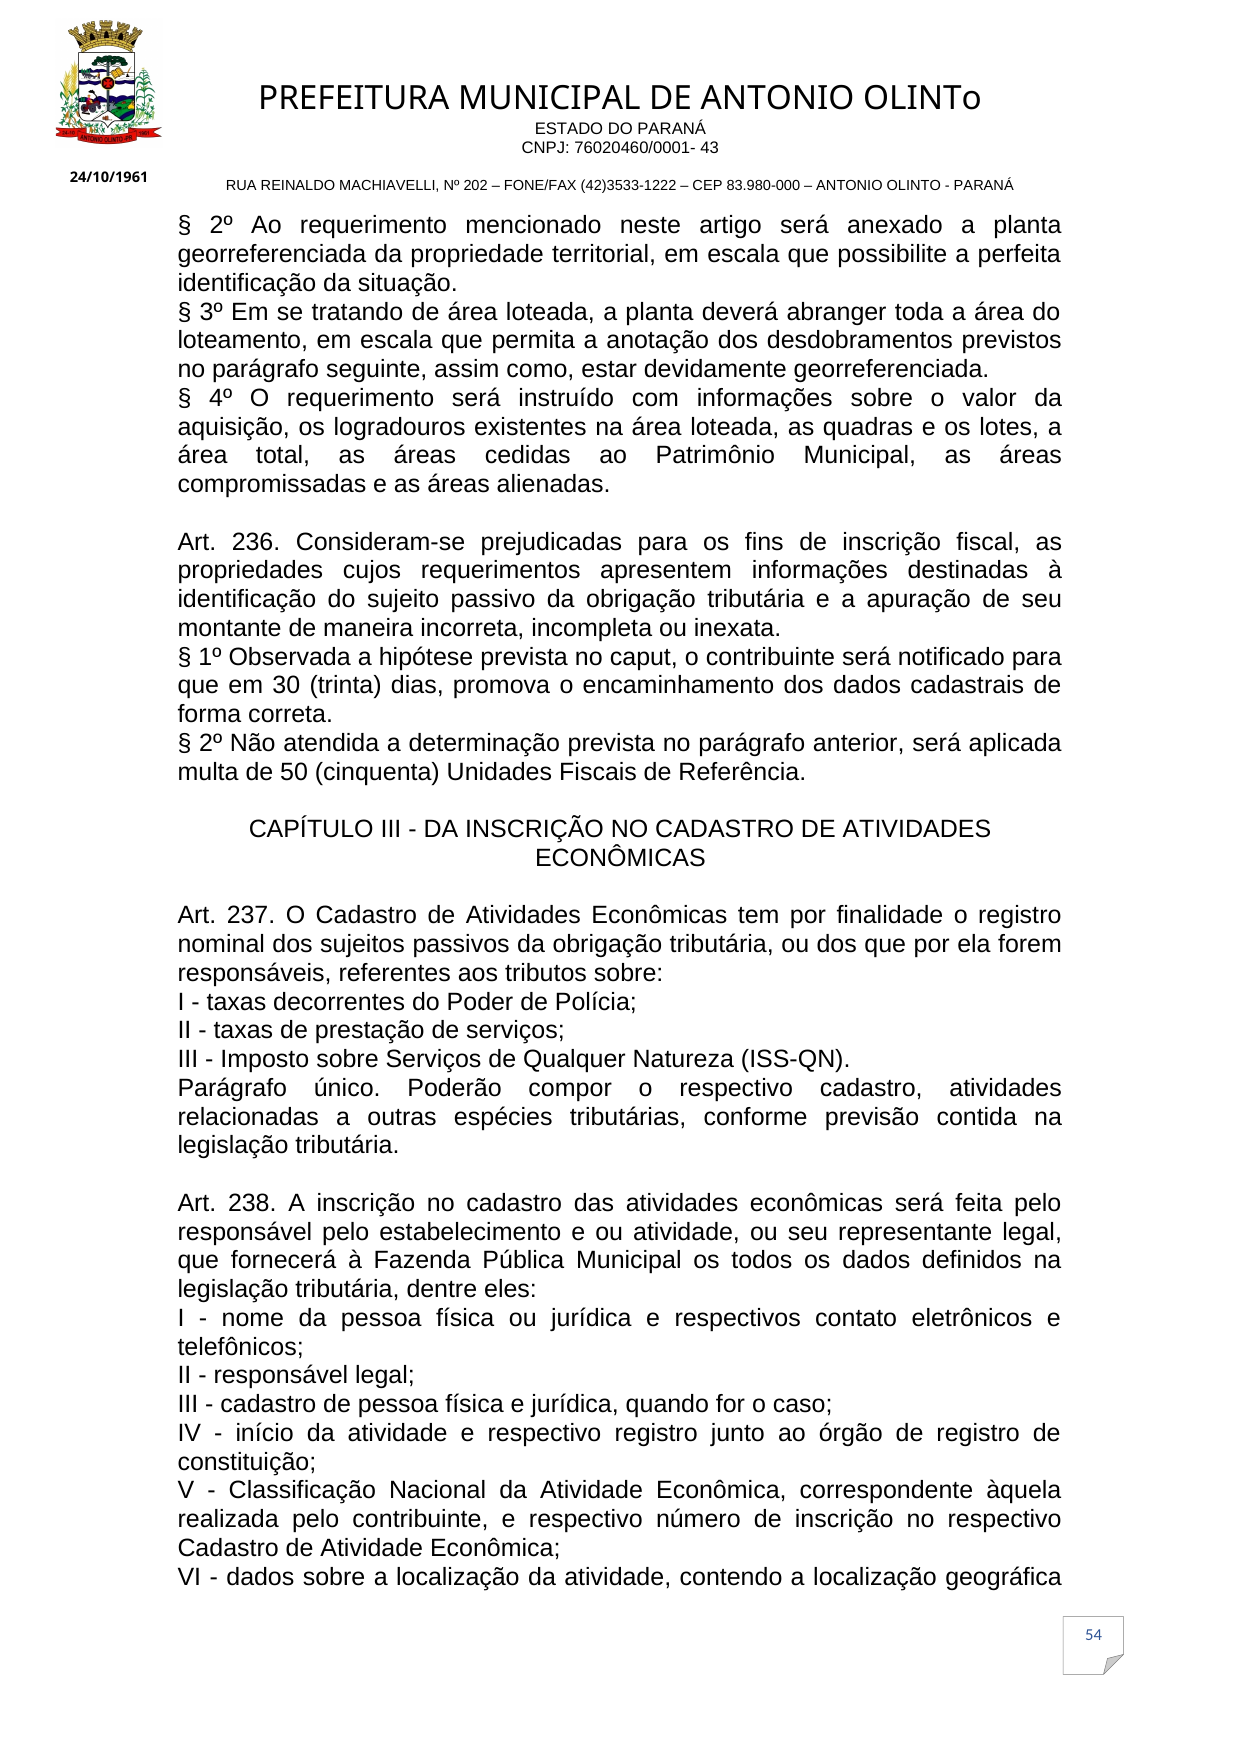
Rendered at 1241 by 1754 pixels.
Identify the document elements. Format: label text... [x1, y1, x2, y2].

text Parágrafo único. Poderão compor o respectivo cadastro, atividades relacionadas a outras espécies tributárias, conforme previsão contida na legislação tributária. [177, 1073, 1063, 1159]
text II - responsável legal; [177, 1360, 1063, 1389]
text III - Imposto sobre Serviços de Qualquer Natureza (ISS-QN). [177, 1044, 1063, 1073]
text I - taxas decorrentes do Poder de Polícia; [177, 986, 1063, 1015]
text IV - início da atividade e respectivo registro junto ao órgão de registro de constituição; [177, 1418, 1063, 1475]
picture [55, 18, 163, 148]
text § 3º Em se tratando de área loteada, a planta deverá abranger toda a área do loteamento, em escala que permita a anotação dos desdobramentos previstos no parágrafo seguinte, assim como, estar devidamente georreferenciada. [177, 296, 1063, 383]
text V - Classificação Nacional da Atividade Econômica, correspondente àquela realizada pelo contribuinte, e respectivo número de inscrição no respectivo Cadastro de Atividade Econômica; [177, 1475, 1063, 1561]
text § 4º O requerimento será instruído com informações sobre o valor da aquisição, os logradouros existentes na área loteada, as quadras e os lotes, a área total, as áreas cedidas ao Patrimônio Municipal, as áreas compromissadas e as áreas alienadas. [177, 383, 1063, 498]
text § 1º Observada a hipótese prevista no caput, o contribuinte será notificado para que em 30 (trinta) dias, promova o encaminhamento dos dados cadastrais de forma correta. [177, 641, 1063, 728]
text § 2º Ao requerimento mencionado neste artigo será anexado a planta georreferenciada da propriedade territorial, em escala que possibilite a perfeita identificação da situação. [177, 210, 1063, 296]
text I - nome da pessoa física ou jurídica e respectivos contato eletrônicos e telefônicos; [177, 1303, 1063, 1360]
text § 2º Não atendida a determinação prevista no parágrafo anterior, será aplicada multa de 50 (cinquenta) Unidades Fiscais de Referência. [177, 728, 1063, 785]
subtitle CAPÍTULO III - DA INSCRIÇÃO NO CADASTRO DE ATIVIDADES ECONÔMICAS [177, 814, 1063, 871]
text Art. 238. A inscrição no cadastro das atividades econômicas será feita pelo responsável pelo estabelecimento e ou atividade, ou seu representante legal, que fornecerá à Fazenda Pública Municipal os todos os dados definidos na legislação tributária, dentre eles: [177, 1188, 1063, 1303]
text III - cadastro de pessoa física e jurídica, quando for o caso; [177, 1389, 1063, 1418]
text Art. 236. Consideram-se prejudicadas para os fins de inscrição fiscal, as propriedades cujos requerimentos apresentem informações destinadas à identificação do sujeito passivo da obrigação tributária e a apuração de seu montante de maneira incorreta, incompleta ou inexata. [177, 526, 1063, 641]
text Art. 237. O Cadastro de Atividades Econômicas tem por finalidade o registro nominal dos sujeitos passivos da obrigação tributária, ou dos que por ela forem responsáveis, referentes aos tributos sobre: [177, 900, 1063, 986]
text II - taxas de prestação de serviços; [177, 1015, 1063, 1044]
